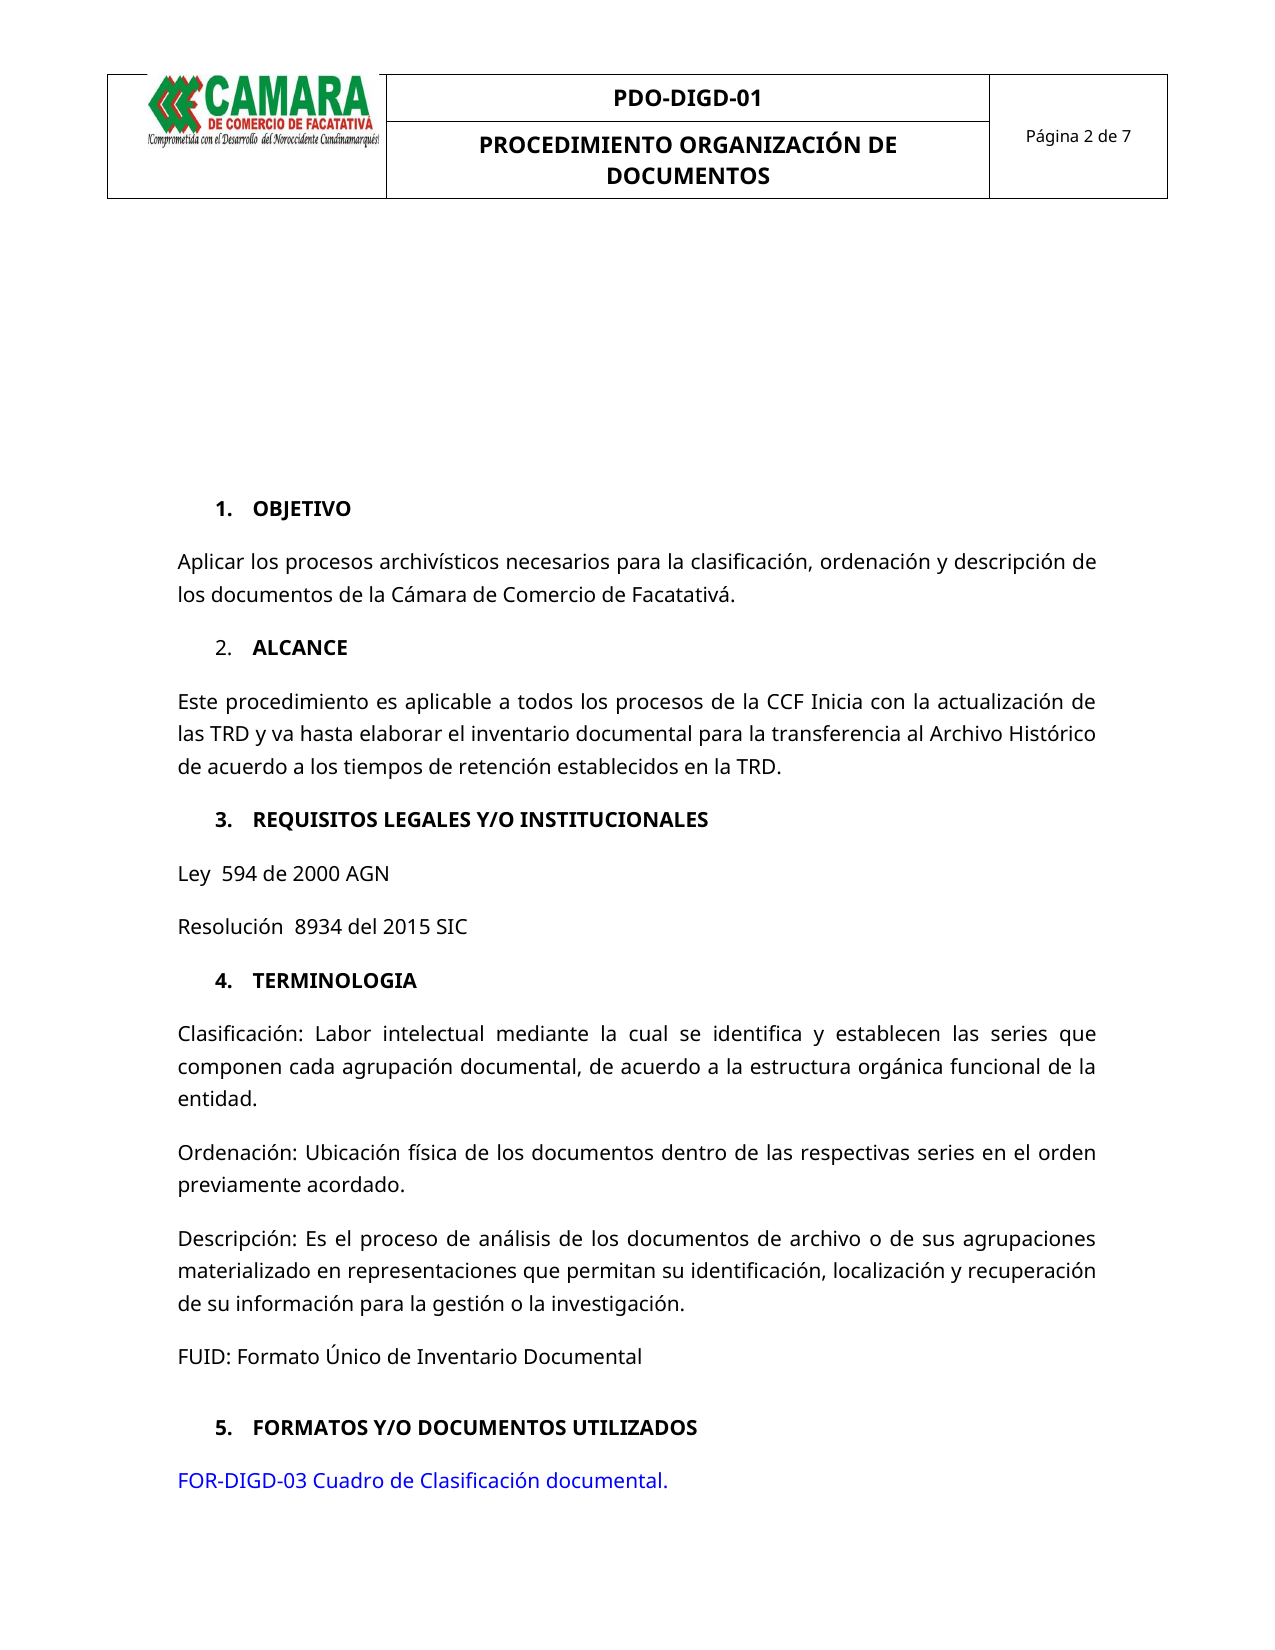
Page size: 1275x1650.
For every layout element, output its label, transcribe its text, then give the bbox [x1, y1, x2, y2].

list OBJETIVO [215, 494, 1098, 522]
text Ley 594 de 2000 AGN [177, 859, 1098, 887]
list FORMATOS Y/O DOCUMENTOS UTILIZADOS [215, 1413, 1098, 1441]
text Descripción: Es el proceso de análisis de los documentos de archivo o de sus agrupaciones materializado en representaciones que permitan su identificación, localización y recuperación de su información para la gestión o la investigación. [177, 1224, 1098, 1317]
text Ordenación: Ubicación física de los documentos dentro de las respectivas series en el orden previamente acordado. [177, 1138, 1098, 1199]
list TERMINOLOGIA [215, 966, 1098, 994]
picture [147, 74, 380, 149]
text FOR-DIGD-03 Cuadro de Clasificación documental. [177, 1466, 1098, 1494]
text Aplicar los procesos archivísticos necesarios para la clasificación, ordenación y descripción de los documentos de la Cámara de Comercio de Facatativá. [177, 547, 1098, 608]
list ALCANCE [215, 633, 1098, 662]
text Clasificación: Labor intelectual mediante la cual se identifica y establecen las series que componen cada agrupación documental, de acuerdo a la estructura orgánica funcional de la entidad. [177, 1019, 1098, 1113]
text FUID: Formato Único de Inventario Documental [177, 1342, 1098, 1371]
list REQUISITOS LEGALES Y/O INSTITUCIONALES [215, 805, 1098, 834]
text Resolución 8934 del 2015 SIC [177, 912, 1098, 941]
text Este procedimiento es aplicable a todos los procesos de la CCF Inicia con la actualización de las TRD y va hasta elaborar el inventario documental para la transferencia al Archivo Histórico de acuerdo a los tiempos de retención establecidos en la TRD. [177, 687, 1098, 780]
